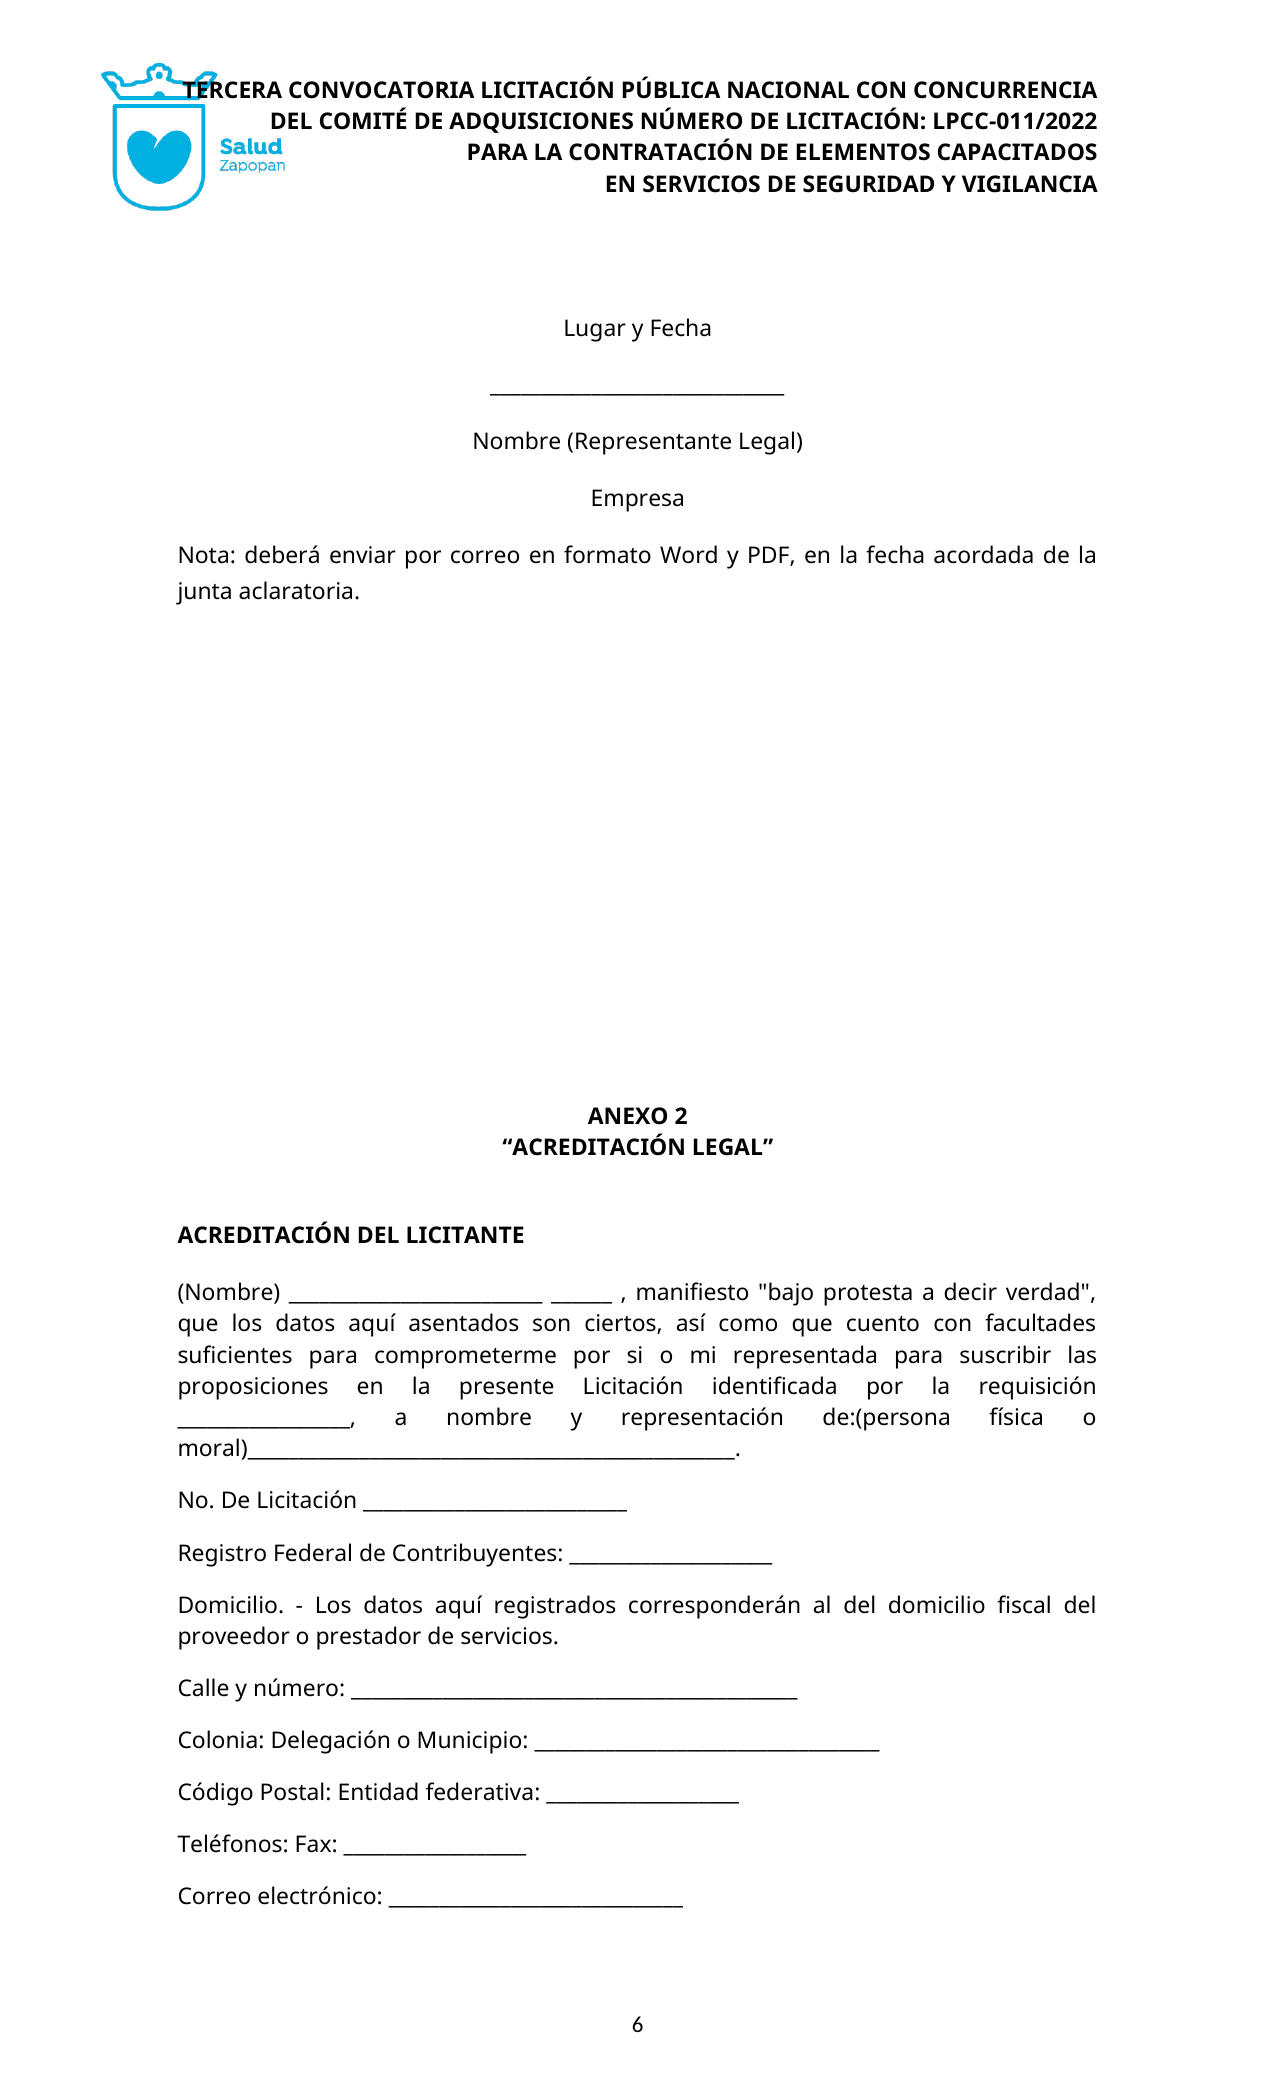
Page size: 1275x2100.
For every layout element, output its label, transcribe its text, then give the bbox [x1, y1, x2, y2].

text Nota: deberá enviar por correo en formato Word y PDF, en la fecha acordada de la junta aclaratoria. [177, 539, 1098, 606]
picture [108, 67, 187, 95]
text ANEXO 2 [177, 1100, 1098, 1131]
text Colonia: Delegación o Municipio: __________________________________ [177, 1724, 1098, 1755]
text No. De Licitación __________________________ [177, 1484, 1098, 1516]
picture [200, 76, 211, 82]
text Lugar y Fecha [177, 312, 1098, 343]
picture [97, 63, 290, 220]
text Nombre (Representante Legal) [177, 425, 1098, 456]
text Código Postal: Entidad federativa: ___________________ [177, 1776, 1098, 1807]
text Empresa [177, 482, 1098, 513]
text Domicilio. - Los datos aquí registrados corresponderán al del domicilio fiscal del proveedor o prestador de servicios. [177, 1589, 1098, 1651]
text Teléfonos: Fax: __________________ [177, 1828, 1098, 1859]
picture [190, 87, 197, 95]
text Calle y número: ____________________________________________ [177, 1672, 1098, 1703]
text _____________________________ [177, 368, 1098, 399]
text ACREDITACIÓN DEL LICITANTE [177, 1219, 1098, 1251]
text “ACREDITACIÓN LEGAL” [177, 1131, 1098, 1163]
text (Nombre) _________________________ ______ , manifiesto "bajo protesta a decir verdad", que los datos aquí asentados son ciertos, así como que cuento con facultades suficientes para comprometerme por si o mi representada para suscribir las proposiciones en la presente Licitación identificada por la requisición _________________, a nombre y representación de:(persona física o moral)________________________________________________. [177, 1276, 1098, 1464]
text Registro Federal de Contribuyentes: ____________________ [177, 1537, 1098, 1568]
text Correo electrónico: _____________________________ [177, 1880, 1098, 1912]
